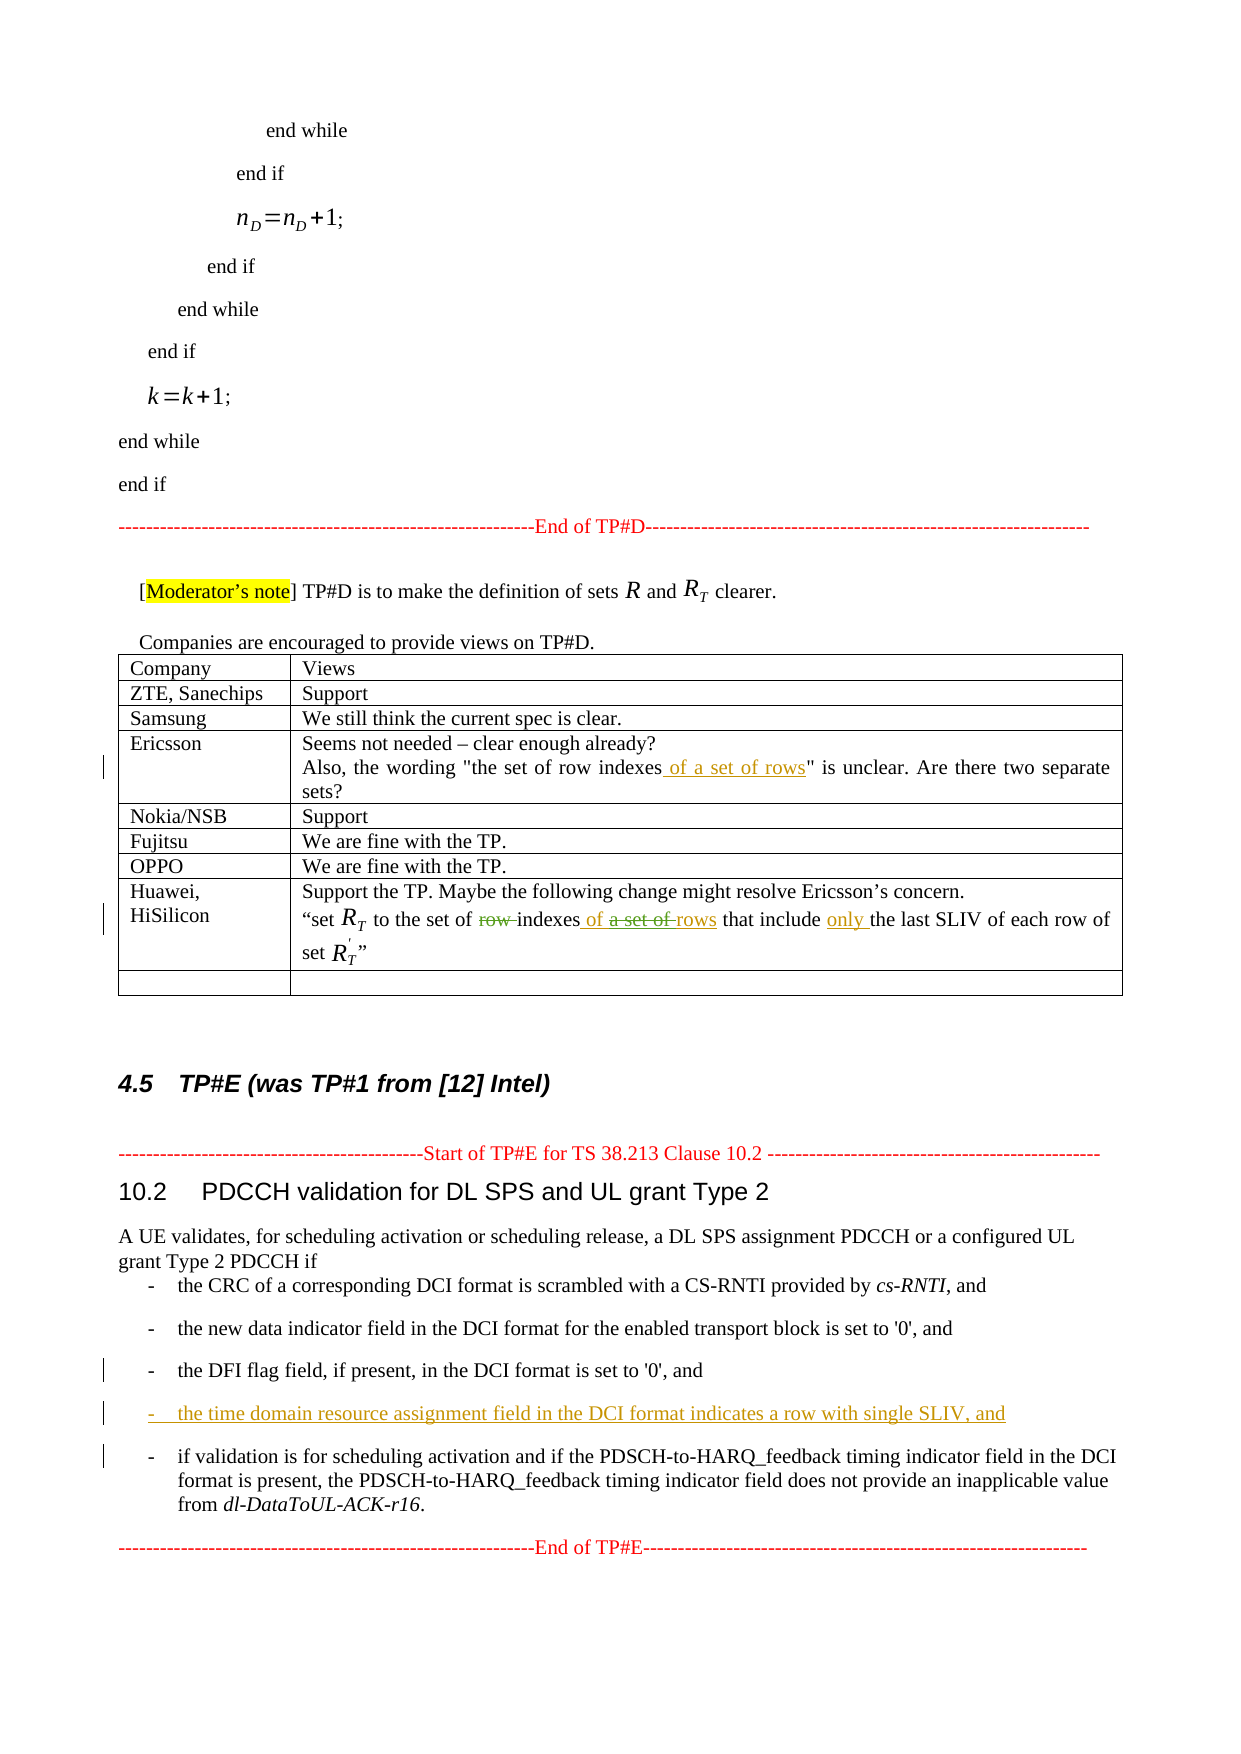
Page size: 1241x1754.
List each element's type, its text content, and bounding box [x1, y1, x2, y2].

subtitle TP#E (was TP#1 from [12] Intel) [118, 1069, 1122, 1098]
table_cell Ericsson [119, 731, 290, 803]
text - if validation is for scheduling activation and if the PDSCH-to-HARQ_feedback timing indicator field in the DCI format is present, the PDSCH-to-HARQ_feedback timing indicator field does not provide an inapplicable value from dl-DataToUL-ACK-r16. [148, 1444, 1122, 1516]
table_cell We are fine with the TP. [291, 854, 1122, 878]
table_cell [119, 971, 290, 995]
text end while [177, 297, 1122, 321]
table_cell We are fine with the TP. [291, 829, 1122, 853]
text end if [236, 161, 1122, 185]
text end if [118, 471, 1122, 496]
text [Moderator’s note] TP#D is to make the definition of sets and clearer. [118, 575, 1122, 606]
text ------------------------------------------------------------End of TP#D---------------------------------------------------------------- [118, 514, 1122, 538]
table_header Company [119, 655, 290, 679]
text 10.2 PDCCH validation for DL SPS and UL grant Type 2 [118, 1177, 1122, 1206]
text --------------------------------------------Start of TP#E for TS 38.213 Clause 10.2 ------------------------------------------------ [118, 1140, 1122, 1164]
table_cell ZTE, Sanechips [119, 681, 290, 704]
table_cell Support [291, 681, 1122, 704]
text - the CRC of a corresponding DCI format is scrambled with a CS-RNTI provided by cs-RNTI, and [148, 1273, 1122, 1297]
text end while [266, 118, 1122, 142]
text Companies are encouraged to provide views on TP#D. [118, 630, 1122, 654]
text end if [207, 254, 1122, 278]
table_cell Nokia/NSB [119, 804, 290, 828]
table_cell Support [291, 804, 1122, 828]
text ; [236, 204, 1122, 235]
text - the DFI flag field, if present, in the DCI format is set to '0', and [148, 1358, 1122, 1382]
text end if [148, 339, 1122, 363]
table_header Views [291, 655, 1122, 679]
table_cell Samsung [119, 706, 290, 730]
table_cell Huawei, HiSilicon [119, 879, 290, 969]
table_cell Fujitsu [119, 829, 290, 853]
text end while [118, 429, 1122, 453]
table_cell Seems not needed – clear enough already? Also, the wording "the set of row indexes" is unclear. Are there two separate sets? [291, 731, 1122, 803]
table_cell We still think the current spec is clear. [291, 706, 1122, 730]
table_cell [291, 971, 1122, 995]
text A UE validates, for scheduling activation or scheduling release, a DL SPS assignment PDCCH or a configured UL grant Type 2 PDCCH if [118, 1224, 1122, 1273]
text - the new data indicator field in the DCI format for the enabled transport block is set to '0', and [148, 1315, 1122, 1339]
text ; [148, 382, 1122, 410]
text ------------------------------------------------------------End of TP#E---------------------------------------------------------------- [118, 1535, 1122, 1559]
table_cell Support the TP. Maybe the following change might resolve Ericsson’s concern. “set to the set of indexes that include the last SLIV of each row of set ” [291, 879, 1122, 969]
table_cell OPPO [119, 854, 290, 878]
